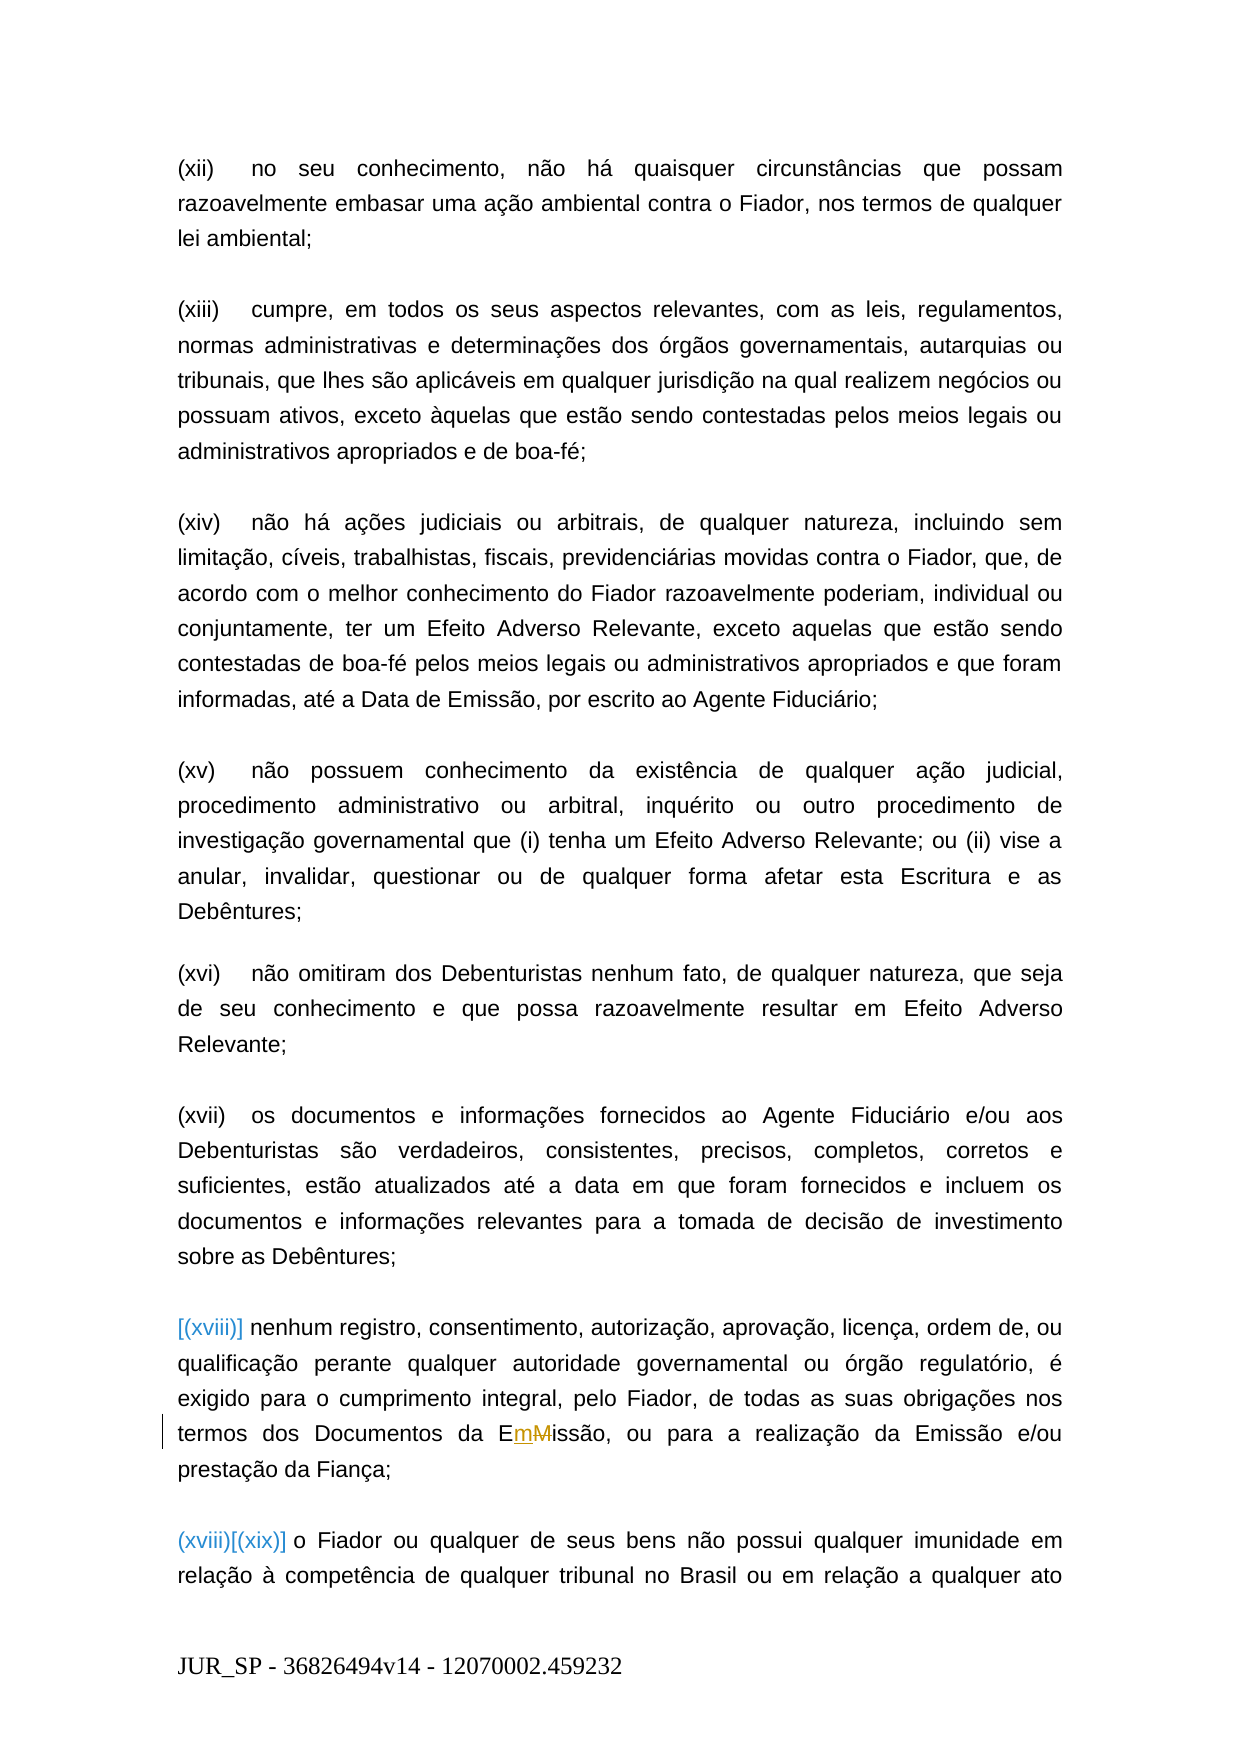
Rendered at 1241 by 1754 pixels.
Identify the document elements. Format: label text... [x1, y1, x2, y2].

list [177, 1520, 1063, 1591]
list os documentos e informações fornecidos ao Agente Fiduciário e/ou aos Debenturistas são verdadeiros, consistentes, precisos, completos, corretos e suficientes, estão atualizados até a data em que foram fornecidos e incluem os documentos e informações relevantes para a tomada de decisão de investimento sobre as Debêntures; [177, 1095, 1063, 1272]
list não possuem conhecimento da existência de qualquer ação judicial, procedimento administrativo ou arbitral, inquérito ou outro procedimento de investigação governamental que (i) tenha um Efeito Adverso Relevante; ou (ii) vise a anular, invalidar, questionar ou de qualquer forma afetar esta Escritura e as Debêntures; [177, 750, 1063, 927]
list cumpre, em todos os seus aspectos relevantes, com as leis, regulamentos, normas administrativas e determinações dos órgãos governamentais, autarquias ou tribunais, que lhes são aplicáveis em qualquer jurisdição na qual realizem negócios ou possuam ativos, exceto àquelas que estão sendo contestadas pelos meios legais ou administrativos apropriados e de boa-fé; [177, 289, 1063, 466]
list nenhum registro, consentimento, autorização, aprovação, licença, ordem de, ou qualificação perante qualquer autoridade governamental ou órgão regulatório, é exigido para o cumprimento integral, pelo Fiador, de todas as suas obrigações nos termos dos Documentos da Eissão, ou para a realização da Emissão e/ou prestação da Fiança; [177, 1307, 1063, 1484]
list no seu conhecimento, não há quaisquer circunstâncias que possam razoavelmente embasar uma ação ambiental contra o Fiador, nos termos de qualquer lei ambiental; [177, 148, 1063, 254]
list não há ações judiciais ou arbitrais, de qualquer natureza, incluindo sem limitação, cíveis, trabalhistas, fiscais, previdenciárias movidas contra o Fiador, que, de acordo com o melhor conhecimento do Fiador razoavelmente poderiam, individual ou conjuntamente, ter um Efeito Adverso Relevante, exceto aquelas que estão sendo contestadas de boa-fé pelos meios legais ou administrativos apropriados e que foram informadas, até a Data de Emissão, por escrito ao Agente Fiduciário; [177, 502, 1063, 714]
list não omitiram dos Debenturistas nenhum fato, de qualquer natureza, que seja de seu conhecimento e que possa razoavelmente resultar em Efeito Adverso Relevante; [177, 953, 1063, 1059]
